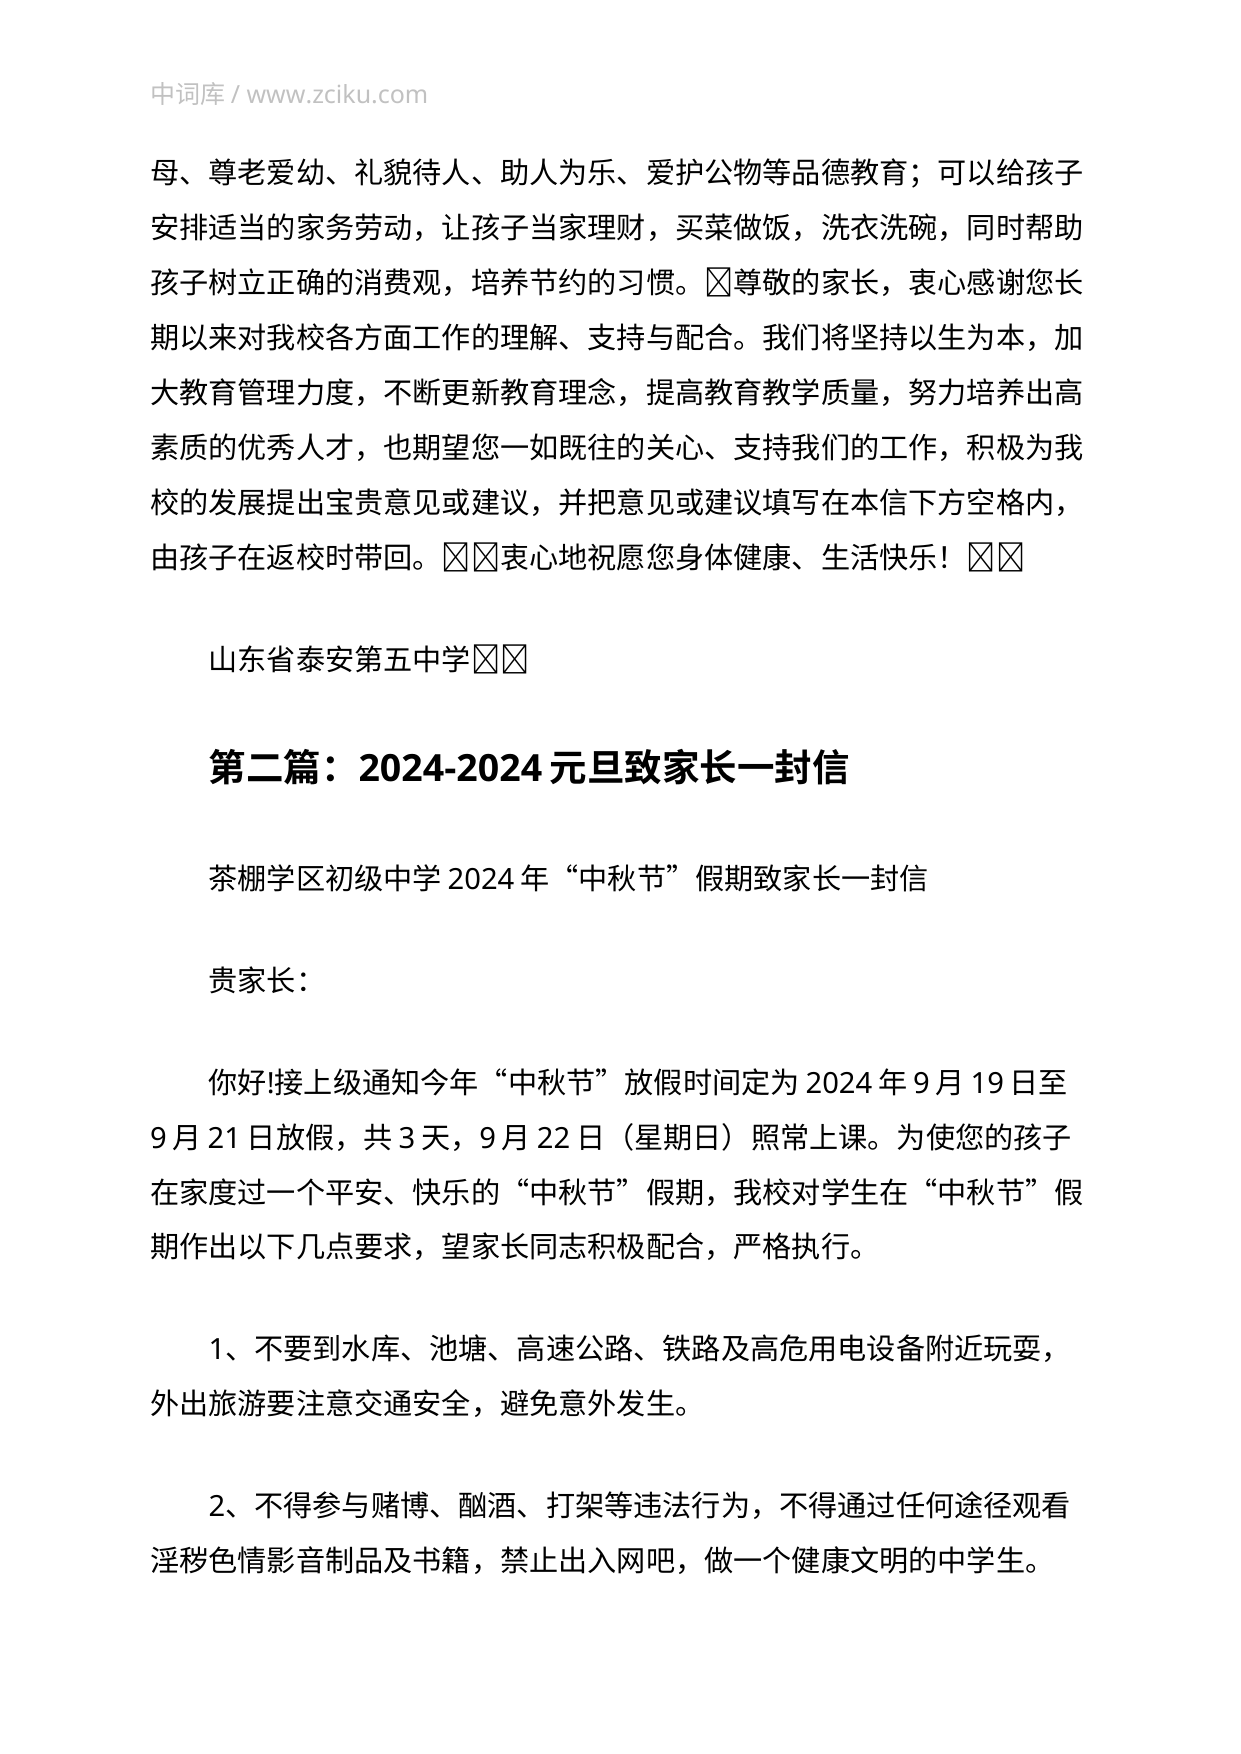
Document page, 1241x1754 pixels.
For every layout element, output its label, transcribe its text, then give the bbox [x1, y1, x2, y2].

text 贵家长： [150, 957, 1090, 1000]
text 茶棚学区初级中学2024年“中秋节”假期致家长一封信 [150, 855, 1090, 898]
text 2、不得参与赌博、酗酒、打架等违法行为，不得通过任何途径观看淫秽色情影音制品及书籍，禁止出入网吧，做一个健康文明的中学生。 [150, 1483, 1090, 1580]
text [150, 150, 1090, 577]
text 你好!接上级通知今年“中秋节”放假时间定为2024年9月19日至9月21日放假，共3天，9月22日（星期日）照常上课。为使您的孩子在家度过一个平安、快乐的“中秋节”假期，我校对学生在“中秋节”假期作出以下几点要求，望家长同志积极配合，严格执行。 [150, 1059, 1090, 1266]
text 山东省泰安第五中学 [150, 636, 1090, 678]
text 1、不要到水库、池塘、高速公路、铁路及高危用电设备附近玩耍，外出旅游要注意交通安全，避免意外发生。 [150, 1326, 1090, 1423]
text 第二篇：2024-2024元旦致家长一封信 [150, 738, 1090, 792]
